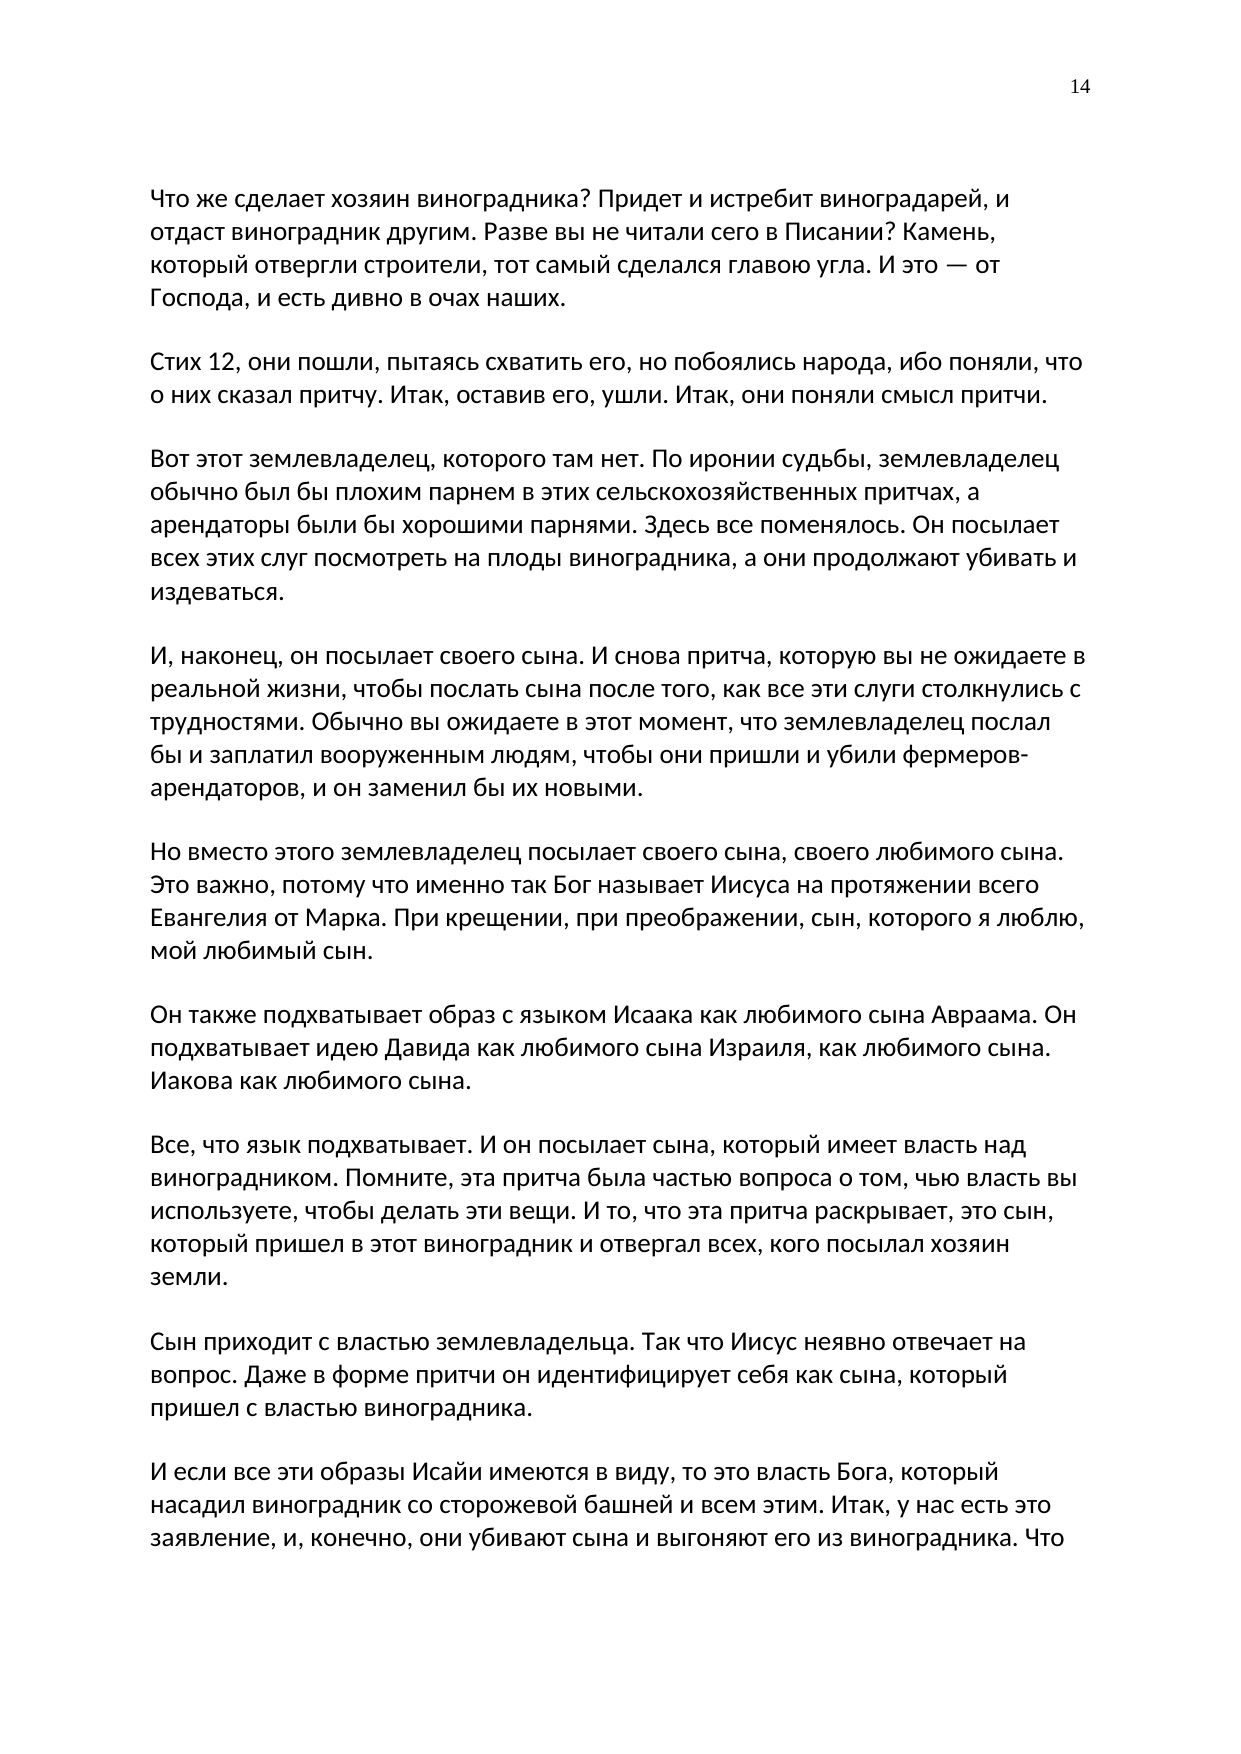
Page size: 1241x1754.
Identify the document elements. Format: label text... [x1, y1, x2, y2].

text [150, 1454, 1090, 1553]
text Вот этот землевладелец, которого там нет. По иронии судьбы, землевладелец обычно был бы плохим парнем в этих сельскохозяйственных притчах, а арендаторы были бы хорошими парнями. Здесь все поменялось. Он посылает всех этих слуг посмотреть на плоды виноградника, а они продолжают убивать и издеваться. [150, 442, 1090, 607]
text Он также подхватывает образ с языком Исаака как любимого сына Авраама. Он подхватывает идею Давида как любимого сына Израиля, как любимого сына. Иакова как любимого сына. [150, 997, 1090, 1096]
text Стих 12, они пошли, пытаясь схватить его, но побоялись народа, ибо поняли, что о них сказал притчу. Итак, оставив его, ушли. Итак, они поняли смысл притчи. [150, 344, 1090, 410]
text И, наконец, он посылает своего сына. И снова притча, которую вы не ожидаете в реальной жизни, чтобы послать сына после того, как все эти слуги столкнулись с трудностями. Обычно вы ожидаете в этот момент, что землевладелец послал бы и заплатил вооруженным людям, чтобы они пришли и убили фермеров-арендаторов, и он заменил бы их новыми. [150, 638, 1090, 803]
text Все, что язык подхватывает. И он посылает сына, который имеет власть над виноградником. Помните, эта притча была частью вопроса о том, чью власть вы используете, чтобы делать эти вещи. И то, что эта притча раскрывает, это сын, который пришел в этот виноградник и отвергал всех, кого посылал хозяин земли. [150, 1127, 1090, 1293]
text Но вместо этого землевладелец посылает своего сына, своего любимого сына. Это важно, потому что именно так Бог называет Иисуса на протяжении всего Евангелия от Марка. При крещении, при преображении, сын, которого я люблю, мой любимый сын. [150, 834, 1090, 966]
text Что же сделает хозяин виноградника? Придет и истребит виноградарей, и отдаст виноградник другим. Разве вы не читали сего в Писании? Камень, который отвергли строители, тот самый сделался главою угла. И это — от Господа, и есть дивно в очах наших. [150, 181, 1090, 313]
text Сын приходит с властью землевладельца. Так что Иисус неявно отвечает на вопрос. Даже в форме притчи он идентифицирует себя как сына, который пришел с властью виноградника. [150, 1324, 1090, 1423]
